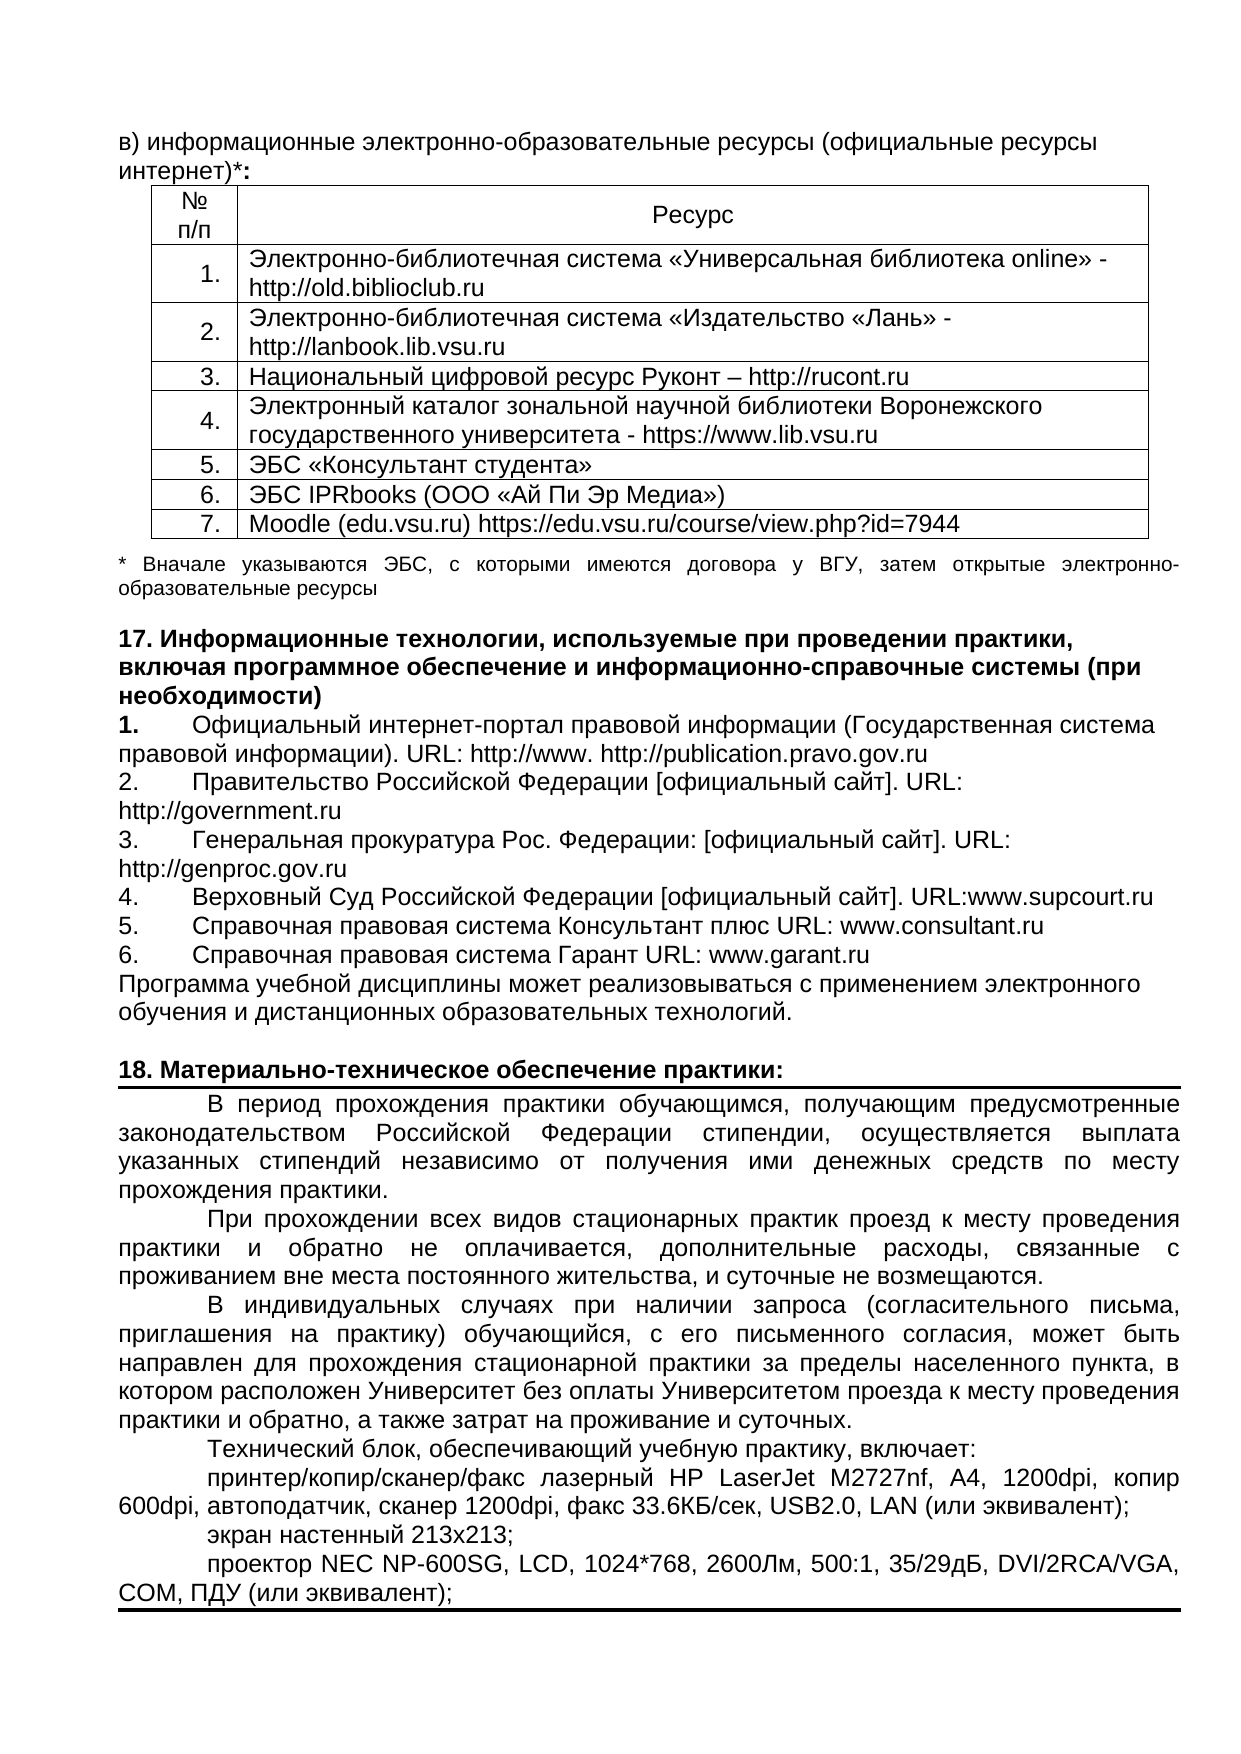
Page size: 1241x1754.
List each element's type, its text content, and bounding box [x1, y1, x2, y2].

text При прохождении всех видов стационарных практик проезд к месту проведения практики и обратно не оплачивается, дополнительные расходы, связанные с проживанием вне места постоянного жительства, и суточные не возмещаются. [118, 1204, 1181, 1290]
text 4. Верховный Суд Российской Федерации [официальный сайт]. URL:www.supcourt.ru [118, 882, 1181, 911]
text экран настенный 213х213; [118, 1520, 1181, 1549]
table_cell Электронный каталог зональной научной библиотеки Воронежского государственного университета - https://www.lib.vsu.ru [238, 391, 1148, 449]
table_header Ресурс [238, 186, 1148, 243]
table_cell ЭБС «Консультант студента» [238, 450, 1148, 479]
table_cell ЭБС IPRbooks (ООО «Ай Пи Эр Медиа») [238, 480, 1148, 508]
table_cell Электронно-библиотечная система «Универсальная библиотека online» - http://old.biblioclub.ru [238, 245, 1148, 302]
text Технический блок, обеспечивающий учебную практику, включает: [118, 1434, 1181, 1463]
table_cell Электронно-библиотечная система «Издательство «Лань» - http://lanbook.lib.vsu.ru [238, 303, 1148, 361]
text 6. Справочная правовая система Гарант URL: www.garant.ru [118, 940, 1181, 969]
text 17. Информационные технологии, используемые при проведении практики, включая программное обеспечение и информационно-справочные системы (при необходимости) [118, 624, 1181, 710]
text 1. Официальный интернет-портал правовой информации (Государственная система правовой информации). URL: http://www. http://publication.pravo.gov.ru [118, 710, 1181, 767]
text принтер/копир/сканер/факс лазерный HP LaserJet M2727nf, A4, 1200dpi, копир 600dpi, автоподатчик, сканер 1200dpi, факс 33.6КБ/сек, USB2.0, LAN (или эквивалент); [118, 1463, 1181, 1520]
text 5. Справочная правовая система Консультант плюс URL: www.consultant.ru [118, 911, 1181, 940]
text * Вначале указываются ЭБС, с которыми имеются договора у ВГУ, затем открытые электронно-образовательные ресурсы [118, 552, 1181, 600]
text Программа учебной дисциплины может реализовываться с применением электронного обучения и дистанционных образовательных технологий. [118, 969, 1181, 1026]
text 2. Правительство Российской Федерации [официальный сайт]. URL: http://government.ru [118, 767, 1181, 825]
table_cell [152, 510, 237, 538]
table_cell [152, 362, 237, 390]
table_cell [152, 480, 237, 508]
table_cell [152, 303, 237, 361]
text в) информационные электронно-образовательные ресурсы (официальные ресурсы интернет)*: [118, 127, 1181, 185]
text В период прохождения практики обучающимся, получающим предусмотренные законодательством Российской Федерации стипендии, осуществляется выплата указанных стипендий независимо от получения ими денежных средств по месту прохождения практики. [118, 1089, 1181, 1204]
text 18. Материально-техническое обеспечение практики: [118, 1055, 1181, 1086]
table_header № п/п [152, 186, 237, 243]
table_cell [152, 450, 237, 479]
text 3. Генеральная прокуратура Рос. Федерации: [официальный сайт]. URL: http://genproc.gov.ru [118, 825, 1181, 882]
table_cell Национальный цифровой ресурс Руконт – http://rucont.ru [238, 362, 1148, 390]
table_cell [152, 391, 237, 449]
table_cell Moodle (edu.vsu.ru) https://edu.vsu.ru/course/view.php?id=7944 [238, 510, 1148, 538]
table_cell [152, 245, 237, 302]
text В индивидуальных случаях при наличии запроса (согласительного письма, приглашения на практику) обучающийся, с его письменного согласия, может быть направлен для прохождения стационарной практики за пределы населенного пункта, в котором расположен Университет без оплаты Университетом проезда к месту проведения практики и обратно, а также затрат на проживание и суточных. [118, 1290, 1181, 1434]
text проектор NEC NP-600SG, LCD, 1024*768, 2600Лм, 500:1, 35/29дБ, DVI/2RCA/VGA, COM, ПДУ (или эквивалент); [118, 1549, 1181, 1608]
